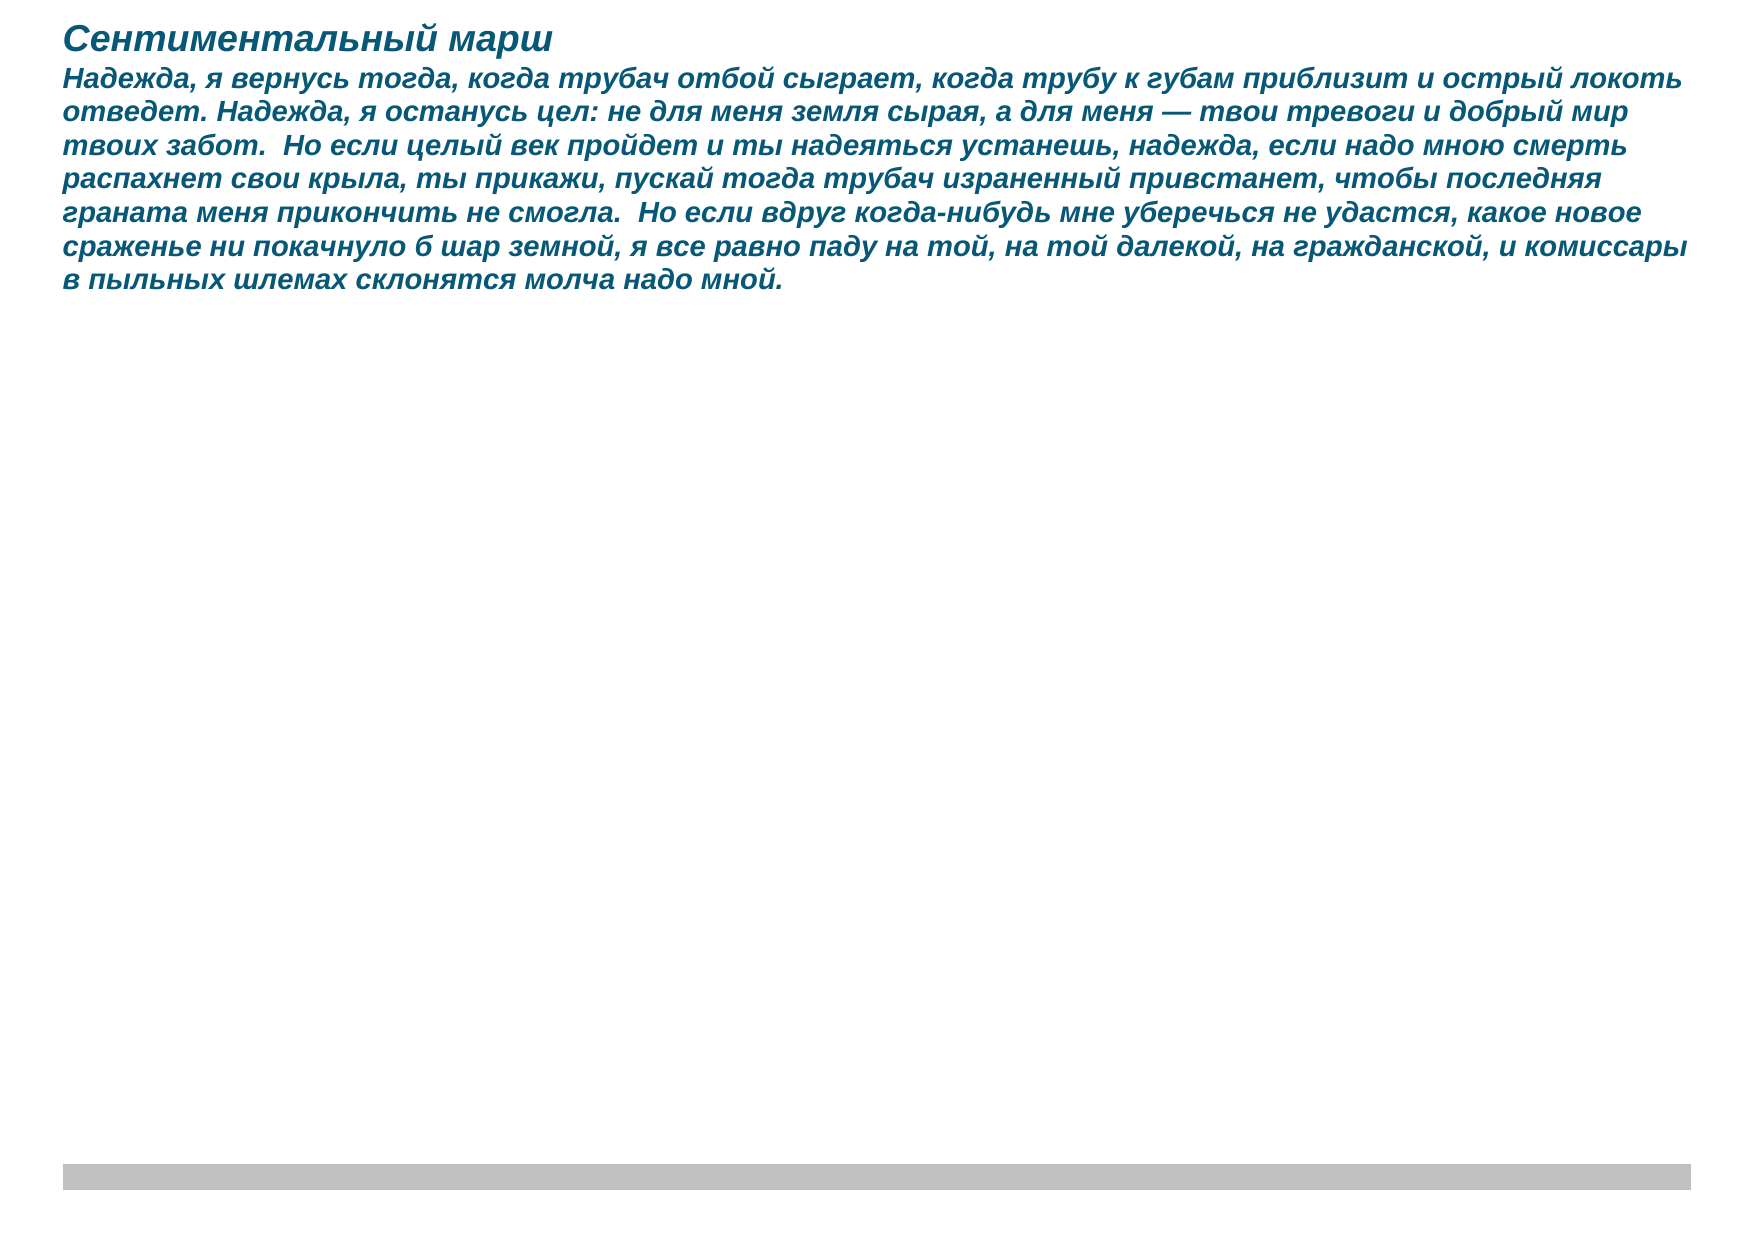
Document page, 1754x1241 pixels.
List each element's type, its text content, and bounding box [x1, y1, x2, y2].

subtitle Сентиментальный марш [62, 17, 1691, 60]
text Надежда, я вернусь тогда, когда трубач отбой сыграет, [62, 61, 1691, 296]
